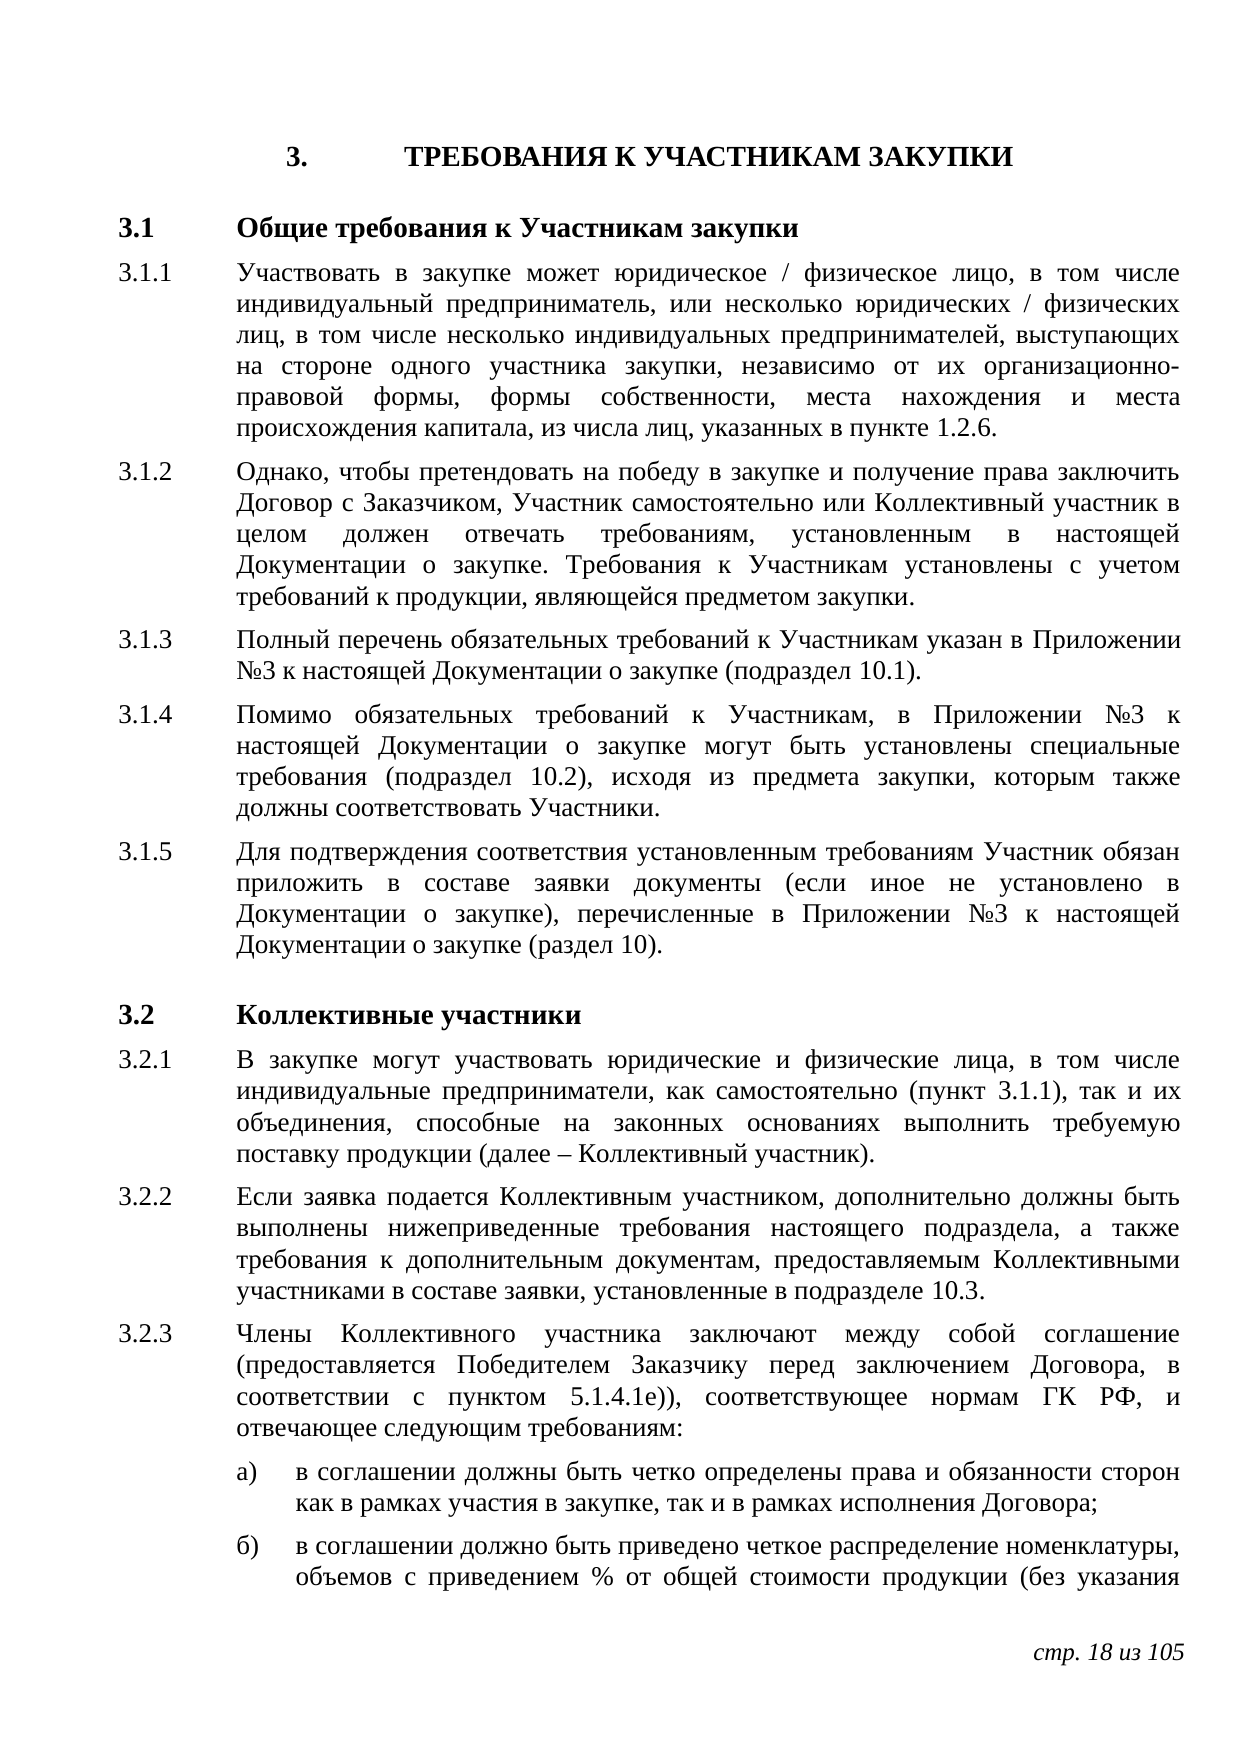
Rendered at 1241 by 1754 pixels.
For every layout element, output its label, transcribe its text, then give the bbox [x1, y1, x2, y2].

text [236, 1529, 1181, 1592]
subtitle Коллективные участники [118, 997, 1181, 1031]
text Полный перечень обязательных требований к Участникам указан в Приложении №3 к настоящей Документации о закупке (подраздел 10.1). [118, 623, 1181, 686]
text Для подтверждения соответствия установленным требованиям Участник обязан приложить в составе заявки документы (если иное не установлено в Документации о закупке), перечисленные в Приложении №3 к настоящей Документации о закупке (раздел 10). [118, 835, 1181, 960]
text Участвовать в закупке может юридическое / физическое лицо, в том числе индивидуальный предприниматель, или несколько юридических / физических лиц, в том числе несколько индивидуальных предпринимателей, выступающих на стороне одного участника закупки, независимо от их организационно-правовой формы, формы собственности, места нахождения и места происхождения капитала, из числа лиц, указанных в пункте 1.2.6. [118, 256, 1181, 443]
text В закупке могут участвовать юридические и физические лица, в том числе индивидуальные предприниматели, как самостоятельно (пункт 3.1.1), так и их объединения, способные на законных основаниях выполнить требуемую поставку продукции (далее – Коллективный участник). [118, 1043, 1181, 1168]
text Если заявка подается Коллективным участником, дополнительно должны быть выполнены нижеприведенные требования настоящего подраздела, а также требования к дополнительным документам, предоставляемым Коллективными участниками в составе заявки, установленные в подразделе 10.3. [118, 1180, 1181, 1305]
text Помимо обязательных требований к Участникам, в Приложении №3 к настоящей Документации о закупке могут быть установлены специальные требования (подраздел 10.2), исходя из предмета закупки, которым также должны соответствовать Участники. [118, 698, 1181, 823]
text Члены Коллективного участника заключают между собой соглашение (предоставляется Победителем Заказчику перед заключением Договора, в соответствии с пунктом 5.1.4е)), соответствующее нормам ГК РФ, и отвечающее следующим требованиям: [118, 1317, 1181, 1442]
subtitle Общие требования к Участникам закупки [118, 210, 1181, 243]
subtitle ТРЕБОВАНИЯ К УЧАСТНИКАМ ЗАКУПКИ [118, 139, 1181, 172]
text Однако, чтобы претендовать на победу в закупке и получение права заключить Договор с Заказчиком, Участник самостоятельно или Коллективный участник в целом должен отвечать требованиям, установленным в настоящей Документации о закупке. Требования к Участникам установлены с учетом требований к продукции, являющейся предметом закупки. [118, 455, 1181, 611]
text в соглашении должны быть четко определены права и обязанности сторон как в рамках участия в закупке, так и в рамках исполнения Договора; [236, 1454, 1181, 1517]
